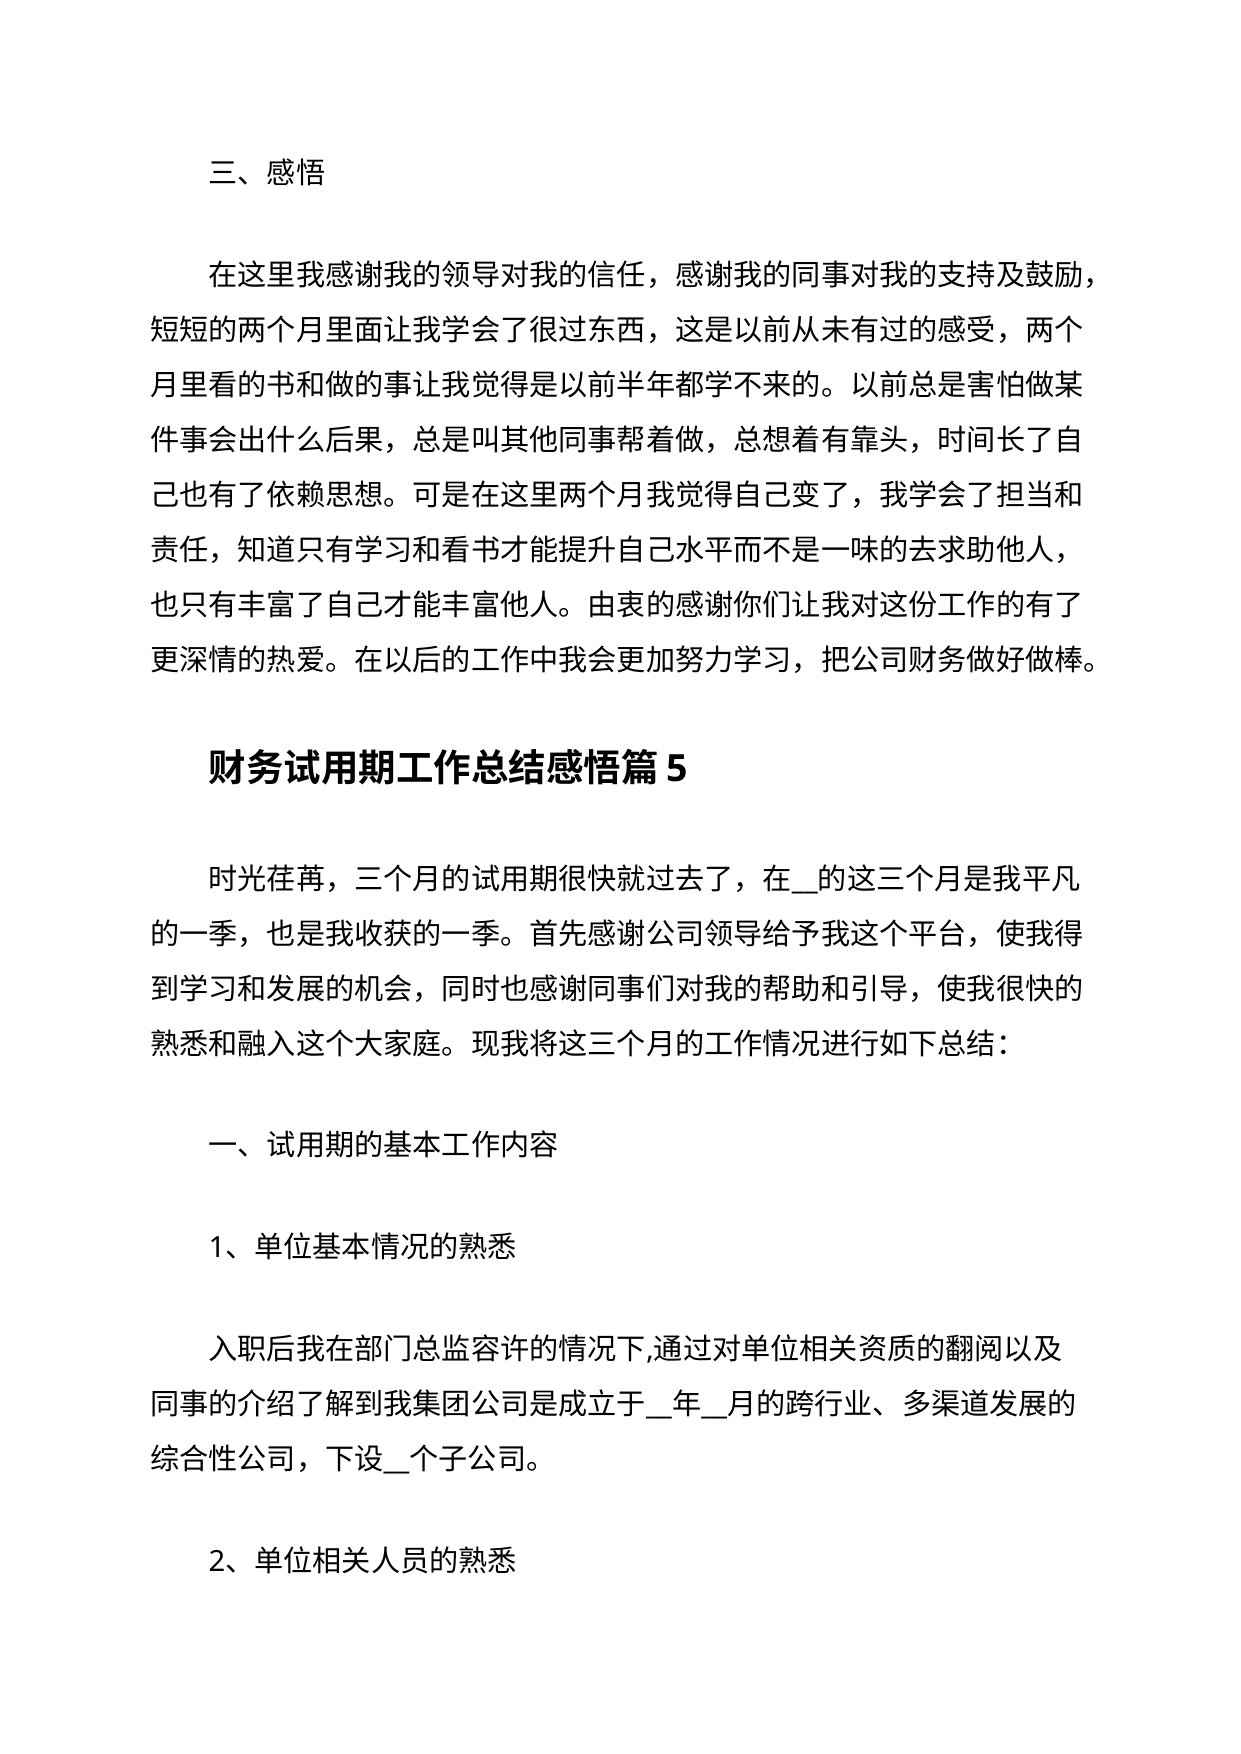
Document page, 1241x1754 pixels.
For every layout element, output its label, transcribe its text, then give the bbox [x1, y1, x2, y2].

text 2、单位相关人员的熟悉 [150, 1538, 1090, 1580]
text 在这里我感谢我的领导对我的信任，感谢我的同事对我的支持及鼓励，短短的两个月里面让我学会了很过东西，这是以前从未有过的感受，两个月里看的书和做的事让我觉得是以前半年都学不来的。以前总是害怕做某件事会出什么后果，总是叫其他同事帮着做，总想着有靠头，时间长了自己也有了依赖思想。可是在这里两个月我觉得自己变了，我学会了担当和责任，知道只有学习和看书才能提升自己水平而不是一味的去求助他人，也只有丰富了自己才能丰富他人。由衷的感谢你们让我对这份工作的有了更深情的热爱。在以后的工作中我会更加努力学习，把公司财务做好做棒。 [150, 252, 1090, 678]
text 财务试用期工作总结感悟篇5 [150, 738, 1090, 792]
text 入职后我在部门总监容许的情况下,通过对单位相关资质的翻阅以及同事的介绍了解到我集团公司是成立于__年__月的跨行业、多渠道发展的综合性公司，下设__个子公司。 [150, 1326, 1090, 1478]
text 1、单位基本情况的熟悉 [150, 1224, 1090, 1266]
text 三、感悟 [150, 150, 1090, 192]
text 时光荏苒，三个月的试用期很快就过去了，在__的这三个月是我平凡的一季，也是我收获的一季。首先感谢公司领导给予我这个平台，使我得到学习和发展的机会，同时也感谢同事们对我的帮助和引导，使我很快的熟悉和融入这个大家庭。现我将这三个月的工作情况进行如下总结： [150, 855, 1090, 1062]
text 一、试用期的基本工作内容 [150, 1122, 1090, 1164]
